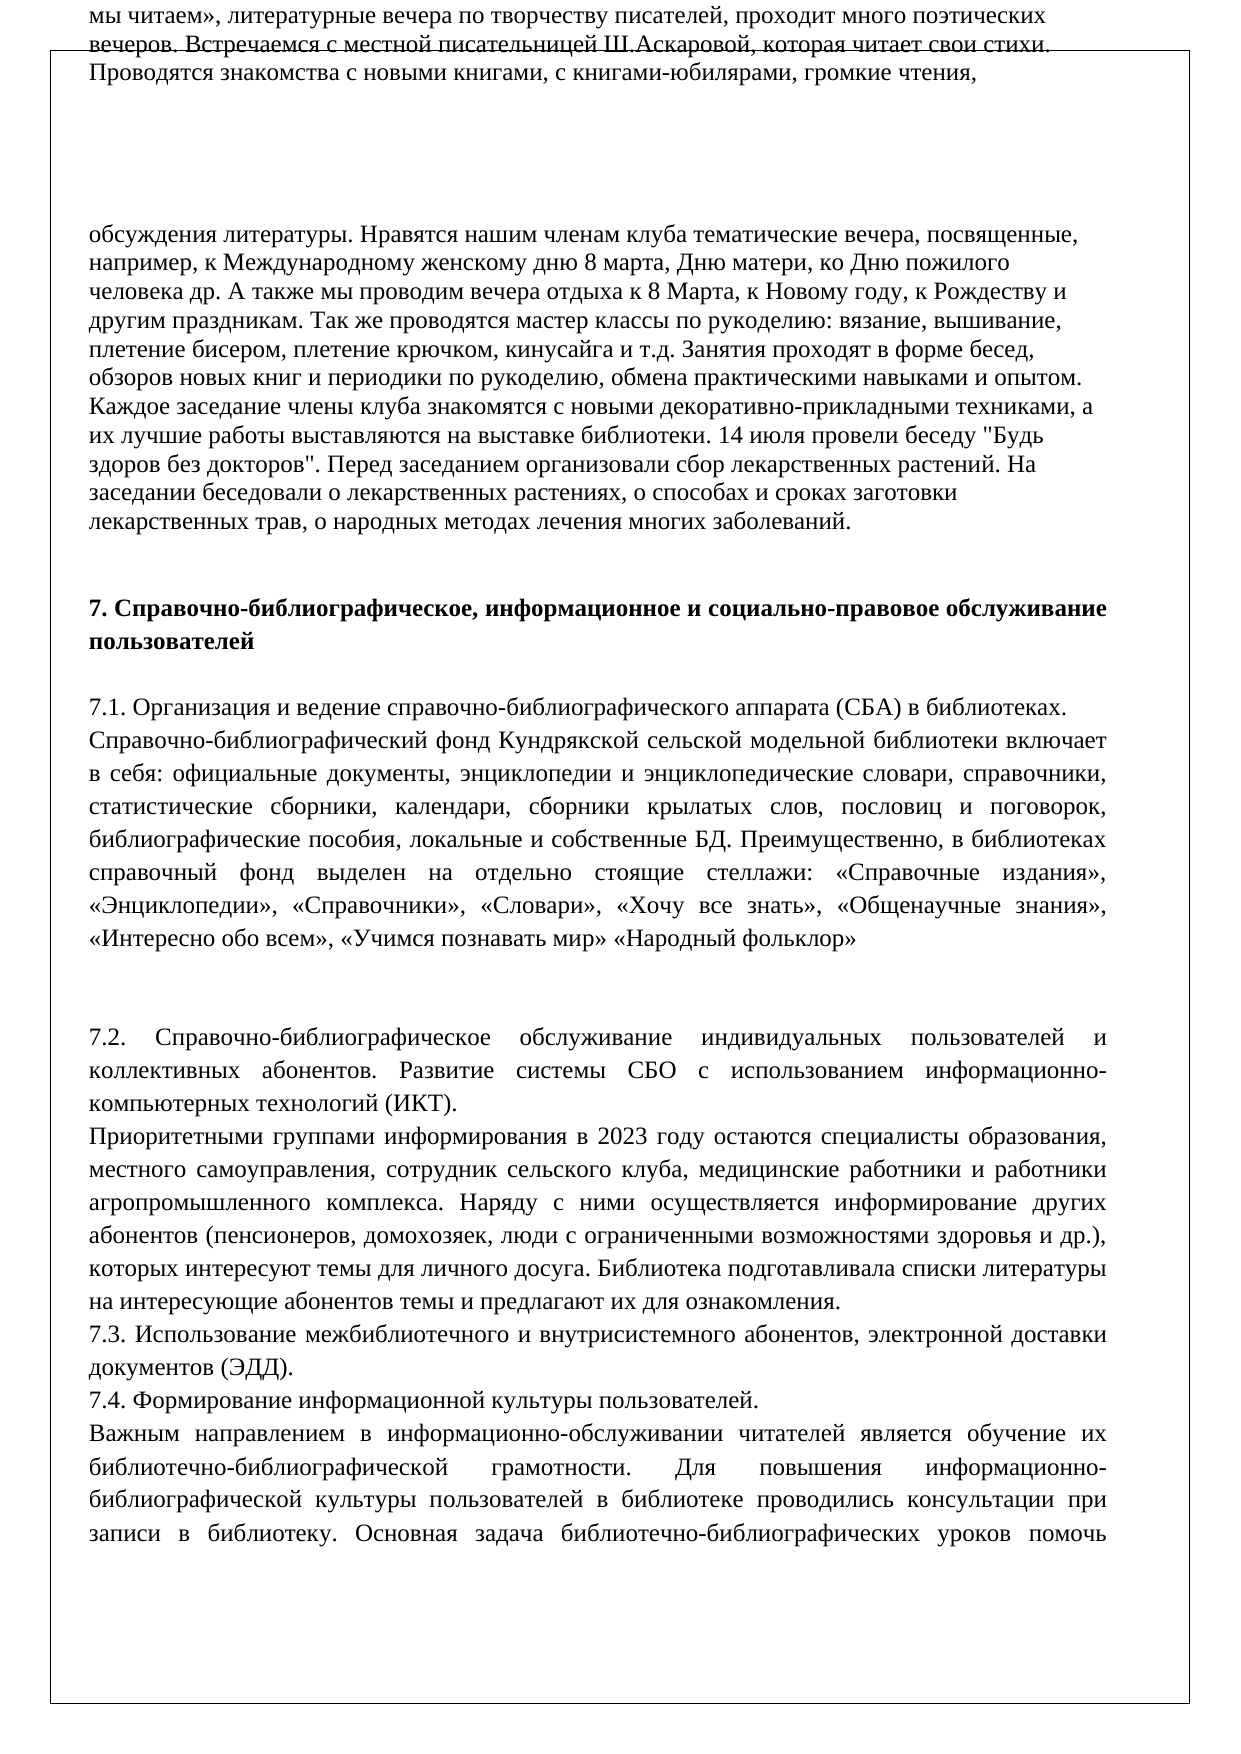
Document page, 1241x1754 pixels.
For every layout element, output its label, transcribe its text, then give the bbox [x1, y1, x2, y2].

text Справочно-библиографический фонд Кундрякской сельской модельной библиотеки включает в себя: официальные документы, энциклопедии и энциклопедические словари, справочники, статистические сборники, календари, сборники крылатых слов, пословиц и поговорок, библиографические пособия, локальные и собственные БД. Преимущественно, в библиотеках справочный фонд выделен на отдельно стоящие стеллажи: «Справочные издания», «Энциклопедии», «Справочники», «Словари», «Хочу все знать», «Общенаучные знания», «Интересно обо всем», «Учимся познавать мир» «Народный фольклор» [89, 725, 1108, 952]
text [89, 1418, 1108, 1546]
text 7. Справочно-библиографическое, информационное и социально-правовое обслуживание пользователей [89, 593, 1108, 655]
text 7.4. Формирование информационной культуры пользователей. [89, 1386, 1108, 1414]
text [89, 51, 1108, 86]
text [89, 0, 1108, 50]
text Приоритетными группами информирования в 2023 году остаются специалисты образования, местного самоуправления, сотрудник сельского клуба, медицинские работники и работники агропромышленного комплекса. Наряду с ними осуществляется информирование других абонентов (пенсионеров, домохозяек, люди с ограниченными возможностями здоровья и др.), которых интересуют темы для личного досуга. Библиотека подготавливала списки литературы на интересующие абонентов темы и предлагают их для ознакомления. [89, 1121, 1108, 1315]
text 7.1. Организация и ведение справочно-библиографического аппарата (СБА) в библиотеках. [89, 692, 1108, 721]
text 7.2. Справочно-библиографическое обслуживание индивидуальных пользователей и коллективных абонентов. Развитие системы СБО с использованием информационно-компьютерных технологий (ИКТ). [89, 1022, 1108, 1117]
text 7.3. Использование межбиблиотечного и внутрисистемного абонентов, электронной доставки документов (ЭДД). [89, 1319, 1108, 1381]
text обсуждения литературы. Нравятся нашим членам клуба тематические вечера, посвященные, например, к Международному женскому дню 8 марта, Дню матери, ко Дню пожилого человека др. А также мы проводим вечера отдыха к 8 Марта, к Новому году, к Рождеству и другим праздникам. Так же проводятся мастер классы по рукоделию: вязание, вышивание, плетение бисером, плетение крючком, кинусайга и т.д. Занятия проходят в форме бесед, обзоров новых книг и периодики по рукоделию, обмена практическими навыками и опытом. Каждое заседание члены клуба знакомятся с новыми декоративно-прикладными техниками, а их лучшие работы выставляются на выставке библиотеки. 14 июля провели беседу "Будь здоров без докторов". Перед заседанием организовали сбор лекарственных растений. На заседании беседовали о лекарственных растениях, о способах и сроках заготовки лекарственных трав, о народных методах лечения многих заболеваний. [89, 219, 1108, 535]
